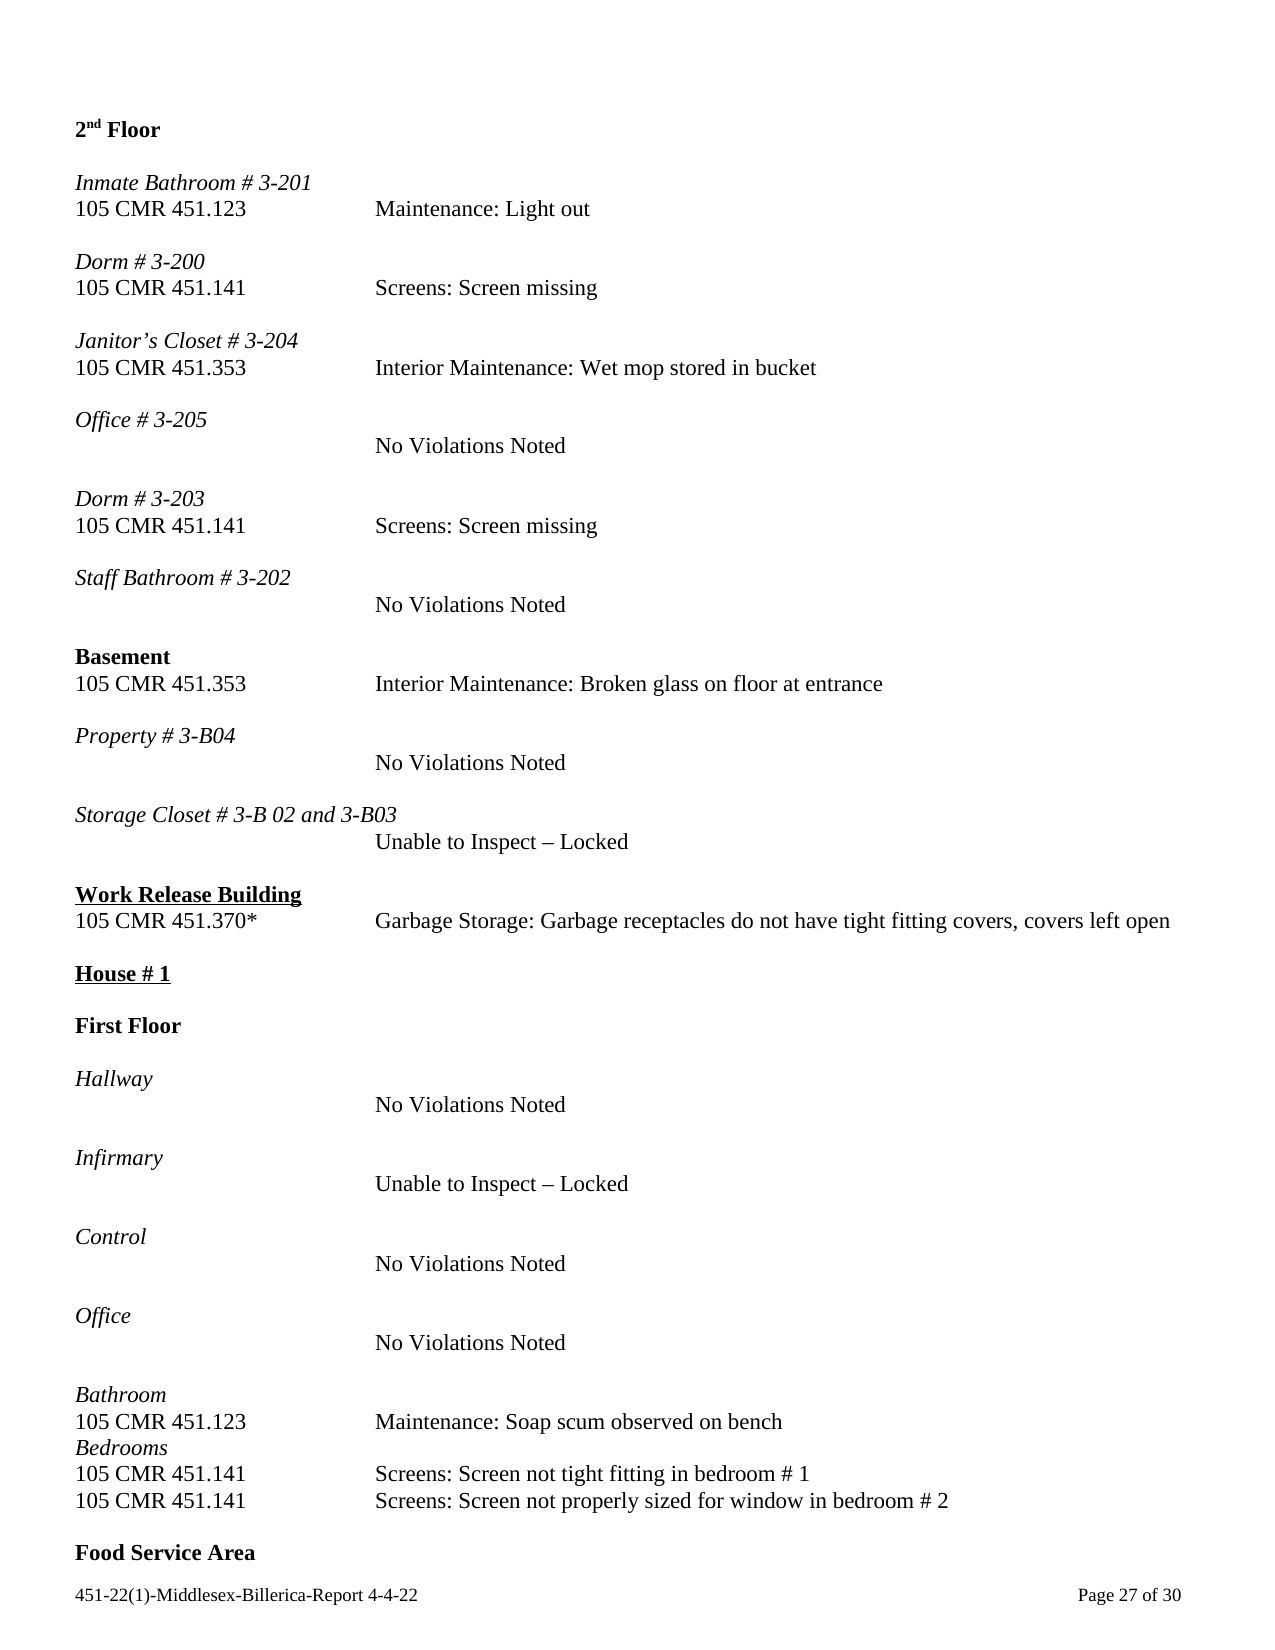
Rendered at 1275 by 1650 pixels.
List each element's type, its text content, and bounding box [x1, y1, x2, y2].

text Inmate Bathroom # 3-201 [75, 169, 1200, 195]
text First Floor [75, 1012, 1200, 1039]
text 105 CMR 451.141 Screens: Screen missing [75, 512, 1200, 538]
text Staff Bathroom # 3-202 [75, 564, 1200, 591]
text Office # 3-205 [75, 406, 1200, 433]
text No Violations Noted [75, 1249, 1200, 1276]
text House # 1 [75, 960, 1200, 986]
text 105 CMR 451.353 Interior Maintenance: Broken glass on floor at entrance [75, 670, 1200, 696]
text No Violations Noted [75, 591, 1200, 617]
text Office [75, 1302, 1200, 1329]
text Bedrooms [75, 1434, 1200, 1460]
text Basement [75, 643, 1200, 670]
text Food Service Area [75, 1539, 1200, 1566]
text 105 CMR 451.141 Screens: Screen not properly sized for window in bedroom # 2 [75, 1487, 1200, 1513]
text Unable to Inspect – Locked [75, 1171, 1200, 1197]
text 105 CMR 451.370* Garbage Storage: Garbage receptacles do not have tight fitting covers, covers left open [75, 907, 1200, 933]
text No Violations Noted [75, 1091, 1200, 1118]
text 105 CMR 451.123 Maintenance: Soap scum observed on bench [75, 1408, 1200, 1434]
text Property # 3-B04 [75, 722, 1200, 749]
text Bathroom [75, 1381, 1200, 1408]
text 105 CMR 451.141 Screens: Screen missing [75, 274, 1200, 301]
text 105 CMR 451.123 Maintenance: Light out [75, 195, 1200, 222]
text No Violations Noted [75, 433, 1200, 459]
text Infirmary [75, 1144, 1200, 1171]
text No Violations Noted [75, 1329, 1200, 1355]
text 105 CMR 451.141 Screens: Screen not tight fitting in bedroom # 1 [75, 1460, 1200, 1487]
text No Violations Noted [75, 749, 1200, 775]
text Hallway [75, 1065, 1200, 1091]
text Control [75, 1223, 1200, 1249]
text Storage Closet # 3-B 02 and 3-B03 [75, 802, 1200, 828]
text Dorm # 3-200 [75, 248, 1200, 274]
text Work Release Building [75, 881, 1200, 907]
text Unable to Inspect – Locked [75, 828, 1200, 854]
text Janitor’s Closet # 3-204 [75, 327, 1200, 353]
text 105 CMR 451.353 Interior Maintenance: Wet mop stored in bucket [75, 353, 1200, 380]
text 2nd Floor [75, 116, 1200, 143]
text Dorm # 3-203 [75, 485, 1200, 512]
